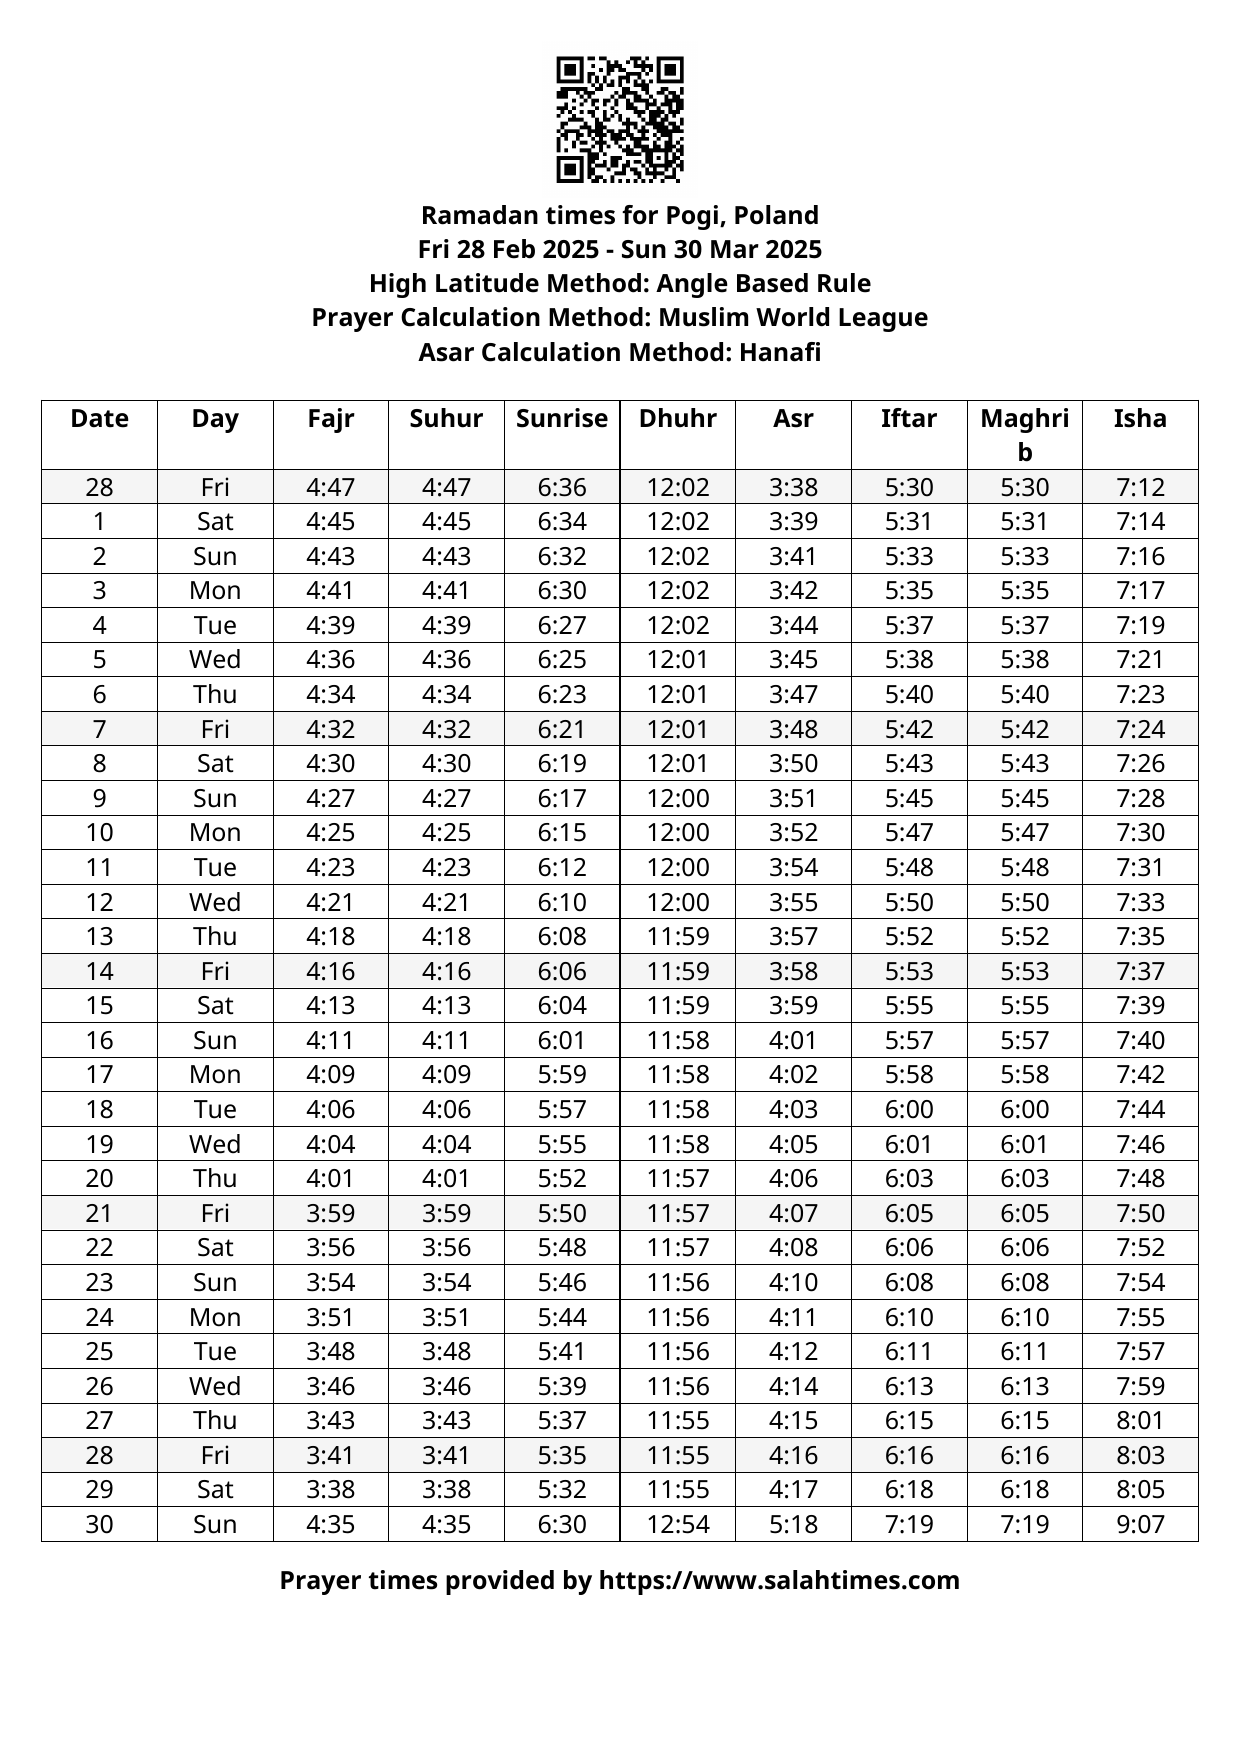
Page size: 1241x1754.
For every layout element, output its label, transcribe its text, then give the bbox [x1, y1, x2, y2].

table_cell Fri [158, 1438, 273, 1472]
table_cell Wed [158, 1127, 273, 1160]
table_cell 5:37 [968, 608, 1082, 642]
table_cell Sun [158, 1265, 273, 1299]
table_cell 5:31 [968, 504, 1082, 538]
table_cell 6:08 [852, 1265, 967, 1299]
table_cell 5:37 [852, 608, 967, 642]
table_cell 4:14 [736, 1369, 851, 1402]
table_cell 6:13 [968, 1369, 1082, 1402]
table_cell 8:05 [1083, 1473, 1198, 1506]
table_cell 4:45 [274, 504, 388, 538]
table_cell 3:47 [736, 677, 851, 711]
table_cell 3:38 [389, 1473, 504, 1506]
table_cell 3:50 [736, 746, 851, 780]
table_cell Sun [158, 539, 273, 572]
table_cell 5:57 [505, 1092, 619, 1126]
table_cell 6:04 [505, 989, 619, 1022]
table_cell 5:53 [852, 954, 967, 987]
table_header Fajr [274, 401, 388, 469]
table_cell 5:57 [852, 1023, 967, 1057]
table_cell 6:17 [505, 781, 619, 814]
table_cell 3:57 [736, 919, 851, 953]
table_cell 4:11 [736, 1300, 851, 1333]
table_cell 7:28 [1083, 781, 1198, 814]
table_cell Fri [158, 954, 273, 987]
table_cell 3 [42, 574, 157, 607]
table_cell 3:38 [736, 470, 851, 503]
table_cell 4:47 [274, 470, 388, 503]
table_cell Thu [158, 677, 273, 711]
table_cell 4:02 [736, 1058, 851, 1091]
table_cell 3:43 [274, 1404, 388, 1437]
table_cell 3:48 [274, 1334, 388, 1368]
table_cell Sun [158, 1507, 273, 1541]
table_cell 4:11 [274, 1023, 388, 1057]
table_cell 24 [42, 1300, 157, 1333]
table_cell 7:52 [1083, 1231, 1198, 1264]
table_cell 4:25 [389, 816, 504, 849]
table_cell 7:39 [1083, 989, 1198, 1022]
table_cell 4:18 [389, 919, 504, 953]
table_cell 3:52 [736, 816, 851, 849]
table_cell 30 [42, 1507, 157, 1541]
table_cell 5:58 [852, 1058, 967, 1091]
table_header Maghrib [968, 401, 1082, 469]
table_cell 11:55 [621, 1473, 735, 1506]
table_cell 4:12 [736, 1334, 851, 1368]
table_cell 4:36 [274, 643, 388, 676]
table_cell 3:51 [389, 1300, 504, 1333]
table_cell Sat [158, 1231, 273, 1264]
table_cell 6:30 [505, 1507, 619, 1541]
table_cell 11:59 [621, 954, 735, 987]
table_cell Sun [158, 781, 273, 814]
table_cell 7:31 [1083, 850, 1198, 884]
table_cell 28 [42, 470, 157, 503]
table_cell 6:25 [505, 643, 619, 676]
table_cell 5:52 [505, 1161, 619, 1195]
table_cell 6:19 [505, 746, 619, 780]
table_cell 7:40 [1083, 1023, 1198, 1057]
table_cell Mon [158, 1300, 273, 1333]
table_cell 7:50 [1083, 1196, 1198, 1229]
table_cell 12:00 [621, 850, 735, 884]
table_cell 7:37 [1083, 954, 1198, 987]
table_cell 6:01 [968, 1127, 1082, 1160]
table_cell 4:35 [389, 1507, 504, 1541]
table_cell 7:19 [968, 1507, 1082, 1541]
table_cell 22 [42, 1231, 157, 1264]
table_cell 4:13 [274, 989, 388, 1022]
table_cell 7:19 [852, 1507, 967, 1541]
table_cell 5:32 [505, 1473, 619, 1506]
table_cell 11:55 [621, 1404, 735, 1437]
table_cell 5:59 [505, 1058, 619, 1091]
table_cell 7:30 [1083, 816, 1198, 849]
table_cell 4:32 [389, 712, 504, 745]
table_cell 3:54 [736, 850, 851, 884]
table_cell 3:45 [736, 643, 851, 676]
table_header Sunrise [505, 401, 619, 469]
table_cell 9 [42, 781, 157, 814]
table_cell 4:30 [274, 746, 388, 780]
table_cell 26 [42, 1369, 157, 1402]
table_cell 6:15 [852, 1404, 967, 1437]
table_cell Sun [158, 1023, 273, 1057]
table_cell 10 [42, 816, 157, 849]
table_cell 4:18 [274, 919, 388, 953]
table_cell Thu [158, 919, 273, 953]
table_cell 4:27 [389, 781, 504, 814]
table_cell 4:39 [274, 608, 388, 642]
table_cell 4:23 [274, 850, 388, 884]
table_cell 5:43 [968, 746, 1082, 780]
table_cell 6:27 [505, 608, 619, 642]
table_cell 5:33 [852, 539, 967, 572]
table_cell 9:07 [1083, 1507, 1198, 1541]
table_cell 5:41 [505, 1334, 619, 1368]
text Prayer Calculation Method: Muslim World League [42, 300, 1198, 334]
table_cell 6:05 [852, 1196, 967, 1229]
table_cell 4:16 [736, 1438, 851, 1472]
table_cell 3:46 [389, 1369, 504, 1402]
table_cell 4:23 [389, 850, 504, 884]
table_cell 11:55 [621, 1438, 735, 1472]
table_cell 5:57 [968, 1023, 1082, 1057]
table_cell 5:48 [852, 850, 967, 884]
table_cell 12 [42, 885, 157, 918]
table_cell Sat [158, 1473, 273, 1506]
table_cell 8 [42, 746, 157, 780]
table_cell 19 [42, 1127, 157, 1160]
table_cell 5:50 [968, 885, 1082, 918]
table_cell 6:11 [968, 1334, 1082, 1368]
table_cell 6 [42, 677, 157, 711]
table_cell 14 [42, 954, 157, 987]
table_cell 6:00 [852, 1092, 967, 1126]
table_cell 12:01 [621, 746, 735, 780]
table_header Date [42, 401, 157, 469]
table_cell 6:06 [505, 954, 619, 987]
table_cell 7:26 [1083, 746, 1198, 780]
table_cell 4:08 [736, 1231, 851, 1264]
table_cell 4:04 [389, 1127, 504, 1160]
table_cell 3:59 [736, 989, 851, 1022]
table_cell 4:41 [274, 574, 388, 607]
table_cell 12:02 [621, 539, 735, 572]
table_cell 5:55 [505, 1127, 619, 1160]
table_header Dhuhr [621, 401, 735, 469]
table_cell 8:01 [1083, 1404, 1198, 1437]
table_cell 5:45 [852, 781, 967, 814]
table_cell 6:34 [505, 504, 619, 538]
table_cell 3:48 [736, 712, 851, 745]
table_cell 4:32 [274, 712, 388, 745]
table_cell 3:41 [274, 1438, 388, 1472]
table_cell 6:01 [852, 1127, 967, 1160]
table_cell 6:11 [852, 1334, 967, 1368]
table_cell 20 [42, 1161, 157, 1195]
table_cell 4:34 [274, 677, 388, 711]
table_cell 7:46 [1083, 1127, 1198, 1160]
table_cell Thu [158, 1161, 273, 1195]
table_cell 23 [42, 1265, 157, 1299]
table_cell 5:30 [968, 470, 1082, 503]
table_header Day [158, 401, 273, 469]
table_cell 4:09 [274, 1058, 388, 1091]
table_cell 7:54 [1083, 1265, 1198, 1299]
table_cell 7:59 [1083, 1369, 1198, 1402]
table_cell 8:03 [1083, 1438, 1198, 1472]
table_cell 5:38 [852, 643, 967, 676]
table_cell 5:30 [852, 470, 967, 503]
table_header Isha [1083, 401, 1198, 469]
table_cell 6:06 [968, 1231, 1082, 1264]
text High Latitude Method: Angle Based Rule [42, 266, 1198, 300]
table_cell 7:19 [1083, 608, 1198, 642]
text Fri 28 Feb 2025 - Sun 30 Mar 2025 [42, 232, 1198, 266]
table_cell 11:59 [621, 919, 735, 953]
table_cell 5:35 [505, 1438, 619, 1472]
table_cell 2 [42, 539, 157, 572]
table_header Suhur [389, 401, 504, 469]
table_cell 5:37 [505, 1404, 619, 1437]
table_cell 28 [42, 1438, 157, 1472]
table_cell 6:01 [505, 1023, 619, 1057]
table_cell 5 [42, 643, 157, 676]
table_cell 5:40 [852, 677, 967, 711]
table_cell 7:23 [1083, 677, 1198, 711]
table_cell 11:58 [621, 1127, 735, 1160]
table_cell 4:01 [736, 1023, 851, 1057]
table_cell 5:38 [968, 643, 1082, 676]
table_cell 12:01 [621, 677, 735, 711]
table_cell 12:02 [621, 574, 735, 607]
table_cell 3:41 [389, 1438, 504, 1472]
table_cell Wed [158, 643, 273, 676]
table_cell 5:44 [505, 1300, 619, 1333]
table_cell 3:48 [389, 1334, 504, 1368]
table_cell 6:05 [968, 1196, 1082, 1229]
table_cell 11:56 [621, 1300, 735, 1333]
table_cell 6:16 [968, 1438, 1082, 1472]
table_cell 1 [42, 504, 157, 538]
table_cell 5:40 [968, 677, 1082, 711]
table_cell 4:36 [389, 643, 504, 676]
table_cell 5:42 [852, 712, 967, 745]
table_cell 11:59 [621, 989, 735, 1022]
table_cell 6:10 [852, 1300, 967, 1333]
table_cell 4:27 [274, 781, 388, 814]
table_cell 6:12 [505, 850, 619, 884]
table_cell Mon [158, 1058, 273, 1091]
table_cell 3:58 [736, 954, 851, 987]
table_cell 6:21 [505, 712, 619, 745]
table_cell 11:57 [621, 1161, 735, 1195]
table_cell 5:48 [968, 850, 1082, 884]
table_cell Sat [158, 746, 273, 780]
table_cell 6:06 [852, 1231, 967, 1264]
table_cell 7:33 [1083, 885, 1198, 918]
table_cell 6:10 [505, 885, 619, 918]
table_cell 3:46 [274, 1369, 388, 1402]
table_cell 5:58 [968, 1058, 1082, 1091]
table_cell 4:07 [736, 1196, 851, 1229]
table_cell 4:16 [274, 954, 388, 987]
table_cell 3:43 [389, 1404, 504, 1437]
text Prayer times provided by https://www.salahtimes.com [42, 1563, 1198, 1597]
table_cell 11:57 [621, 1196, 735, 1229]
text Asar Calculation Method: Hanafi [42, 334, 1198, 368]
table_cell 5:35 [968, 574, 1082, 607]
table_cell 5:55 [852, 989, 967, 1022]
table_cell Tue [158, 1334, 273, 1368]
table_cell 3:42 [736, 574, 851, 607]
table_cell 6:13 [852, 1369, 967, 1402]
table_cell 29 [42, 1473, 157, 1506]
table_cell 4:06 [274, 1092, 388, 1126]
table_cell 4:04 [274, 1127, 388, 1160]
table_cell 5:31 [852, 504, 967, 538]
table_cell 7:21 [1083, 643, 1198, 676]
table_cell 5:18 [736, 1507, 851, 1541]
table_cell 18 [42, 1092, 157, 1126]
table_cell 7:16 [1083, 539, 1198, 572]
table_cell 11:56 [621, 1334, 735, 1368]
table_cell 4:47 [389, 470, 504, 503]
table_cell 6:08 [968, 1265, 1082, 1299]
table_cell 3:56 [274, 1231, 388, 1264]
table_cell 7:24 [1083, 712, 1198, 745]
table_cell 7:48 [1083, 1161, 1198, 1195]
table_cell 5:33 [968, 539, 1082, 572]
table_cell 5:50 [505, 1196, 619, 1229]
table_cell 6:00 [968, 1092, 1082, 1126]
table_cell 7 [42, 712, 157, 745]
table_cell 27 [42, 1404, 157, 1437]
table_cell 6:18 [852, 1473, 967, 1506]
table_cell 5:47 [852, 816, 967, 849]
table_cell 4:01 [274, 1161, 388, 1195]
table_cell 6:15 [968, 1404, 1082, 1437]
table_cell 4:25 [274, 816, 388, 849]
table_cell 3:41 [736, 539, 851, 572]
table_cell Mon [158, 574, 273, 607]
table_cell Tue [158, 608, 273, 642]
table_cell 13 [42, 919, 157, 953]
table_cell Tue [158, 1092, 273, 1126]
table_cell Mon [158, 816, 273, 849]
table_cell 3:51 [736, 781, 851, 814]
table_cell 4:09 [389, 1058, 504, 1091]
text Ramadan times for Pogi, Poland [42, 198, 1198, 232]
table_cell 11:56 [621, 1265, 735, 1299]
table_cell Fri [158, 712, 273, 745]
table_cell 3:55 [736, 885, 851, 918]
table_cell 4:45 [389, 504, 504, 538]
table_cell 4:06 [736, 1161, 851, 1195]
table_cell 4:35 [274, 1507, 388, 1541]
table_cell 4:06 [389, 1092, 504, 1126]
table_cell 7:14 [1083, 504, 1198, 538]
table_cell 4:30 [389, 746, 504, 780]
table_cell 7:17 [1083, 574, 1198, 607]
table_cell 4:15 [736, 1404, 851, 1437]
table_cell 3:38 [274, 1473, 388, 1506]
table_cell 5:45 [968, 781, 1082, 814]
table_cell 12:01 [621, 643, 735, 676]
table_cell 5:42 [968, 712, 1082, 745]
table_cell Fri [158, 1196, 273, 1229]
table_cell 4:01 [389, 1161, 504, 1195]
table_cell 6:10 [968, 1300, 1082, 1333]
table_cell Wed [158, 885, 273, 918]
table_cell Tue [158, 850, 273, 884]
table_cell 6:30 [505, 574, 619, 607]
table_cell 5:52 [968, 919, 1082, 953]
table_header Asr [736, 401, 851, 469]
table_cell Sat [158, 504, 273, 538]
table_cell 3:44 [736, 608, 851, 642]
table_cell 17 [42, 1058, 157, 1091]
table_cell Thu [158, 1404, 273, 1437]
table_cell 3:56 [389, 1231, 504, 1264]
table_cell 16 [42, 1023, 157, 1057]
table_cell 4:13 [389, 989, 504, 1022]
table_cell 5:43 [852, 746, 967, 780]
table_cell 4:43 [274, 539, 388, 572]
table_cell 5:35 [852, 574, 967, 607]
table_cell 5:39 [505, 1369, 619, 1402]
table_cell 6:36 [505, 470, 619, 503]
table_cell 4:11 [389, 1023, 504, 1057]
table_cell 7:42 [1083, 1058, 1198, 1091]
table_cell 6:08 [505, 919, 619, 953]
table_cell 4:21 [389, 885, 504, 918]
table_cell 12:00 [621, 816, 735, 849]
table_header Iftar [852, 401, 967, 469]
table_cell 5:52 [852, 919, 967, 953]
table_cell 3:59 [389, 1196, 504, 1229]
picture [542, 41, 699, 198]
table_cell 5:47 [968, 816, 1082, 849]
table_cell 11:58 [621, 1092, 735, 1126]
table_cell 12:00 [621, 781, 735, 814]
table_cell 5:50 [852, 885, 967, 918]
table_cell 4:34 [389, 677, 504, 711]
table_cell 3:54 [389, 1265, 504, 1299]
table_cell 7:44 [1083, 1092, 1198, 1126]
table_cell 25 [42, 1334, 157, 1368]
table_cell Fri [158, 470, 273, 503]
table_cell 6:15 [505, 816, 619, 849]
table_cell 3:59 [274, 1196, 388, 1229]
table_cell 4:17 [736, 1473, 851, 1506]
table_cell 7:12 [1083, 470, 1198, 503]
table_cell 3:54 [274, 1265, 388, 1299]
table_cell 4:05 [736, 1127, 851, 1160]
table_cell 6:23 [505, 677, 619, 711]
table_cell 4:43 [389, 539, 504, 572]
table_cell 11:58 [621, 1058, 735, 1091]
table_cell 15 [42, 989, 157, 1022]
table_cell 6:03 [968, 1161, 1082, 1195]
table_cell 5:53 [968, 954, 1082, 987]
table_cell 6:32 [505, 539, 619, 572]
table_cell 7:57 [1083, 1334, 1198, 1368]
table_cell 12:02 [621, 608, 735, 642]
table_cell 3:39 [736, 504, 851, 538]
table_cell 4:10 [736, 1265, 851, 1299]
table_cell 4:21 [274, 885, 388, 918]
table_cell 11 [42, 850, 157, 884]
table_cell 3:51 [274, 1300, 388, 1333]
table_cell 11:58 [621, 1023, 735, 1057]
table_cell 12:02 [621, 504, 735, 538]
table_cell 4 [42, 608, 157, 642]
table_cell 5:55 [968, 989, 1082, 1022]
table_cell 4:03 [736, 1092, 851, 1126]
table_cell 6:16 [852, 1438, 967, 1472]
table_cell 4:16 [389, 954, 504, 987]
table_cell 12:54 [621, 1507, 735, 1541]
table_cell 7:55 [1083, 1300, 1198, 1333]
table_cell 4:39 [389, 608, 504, 642]
table_cell 21 [42, 1196, 157, 1229]
table_cell 12:02 [621, 470, 735, 503]
table_cell 11:56 [621, 1369, 735, 1402]
table_cell 5:48 [505, 1231, 619, 1264]
table_cell 12:01 [621, 712, 735, 745]
table_cell 6:18 [968, 1473, 1082, 1506]
table_cell 6:03 [852, 1161, 967, 1195]
table_cell Sat [158, 989, 273, 1022]
table_cell 5:46 [505, 1265, 619, 1299]
table_cell 4:41 [389, 574, 504, 607]
table_cell Wed [158, 1369, 273, 1402]
table_cell 11:57 [621, 1231, 735, 1264]
table_cell 7:35 [1083, 919, 1198, 953]
table_cell 12:00 [621, 885, 735, 918]
